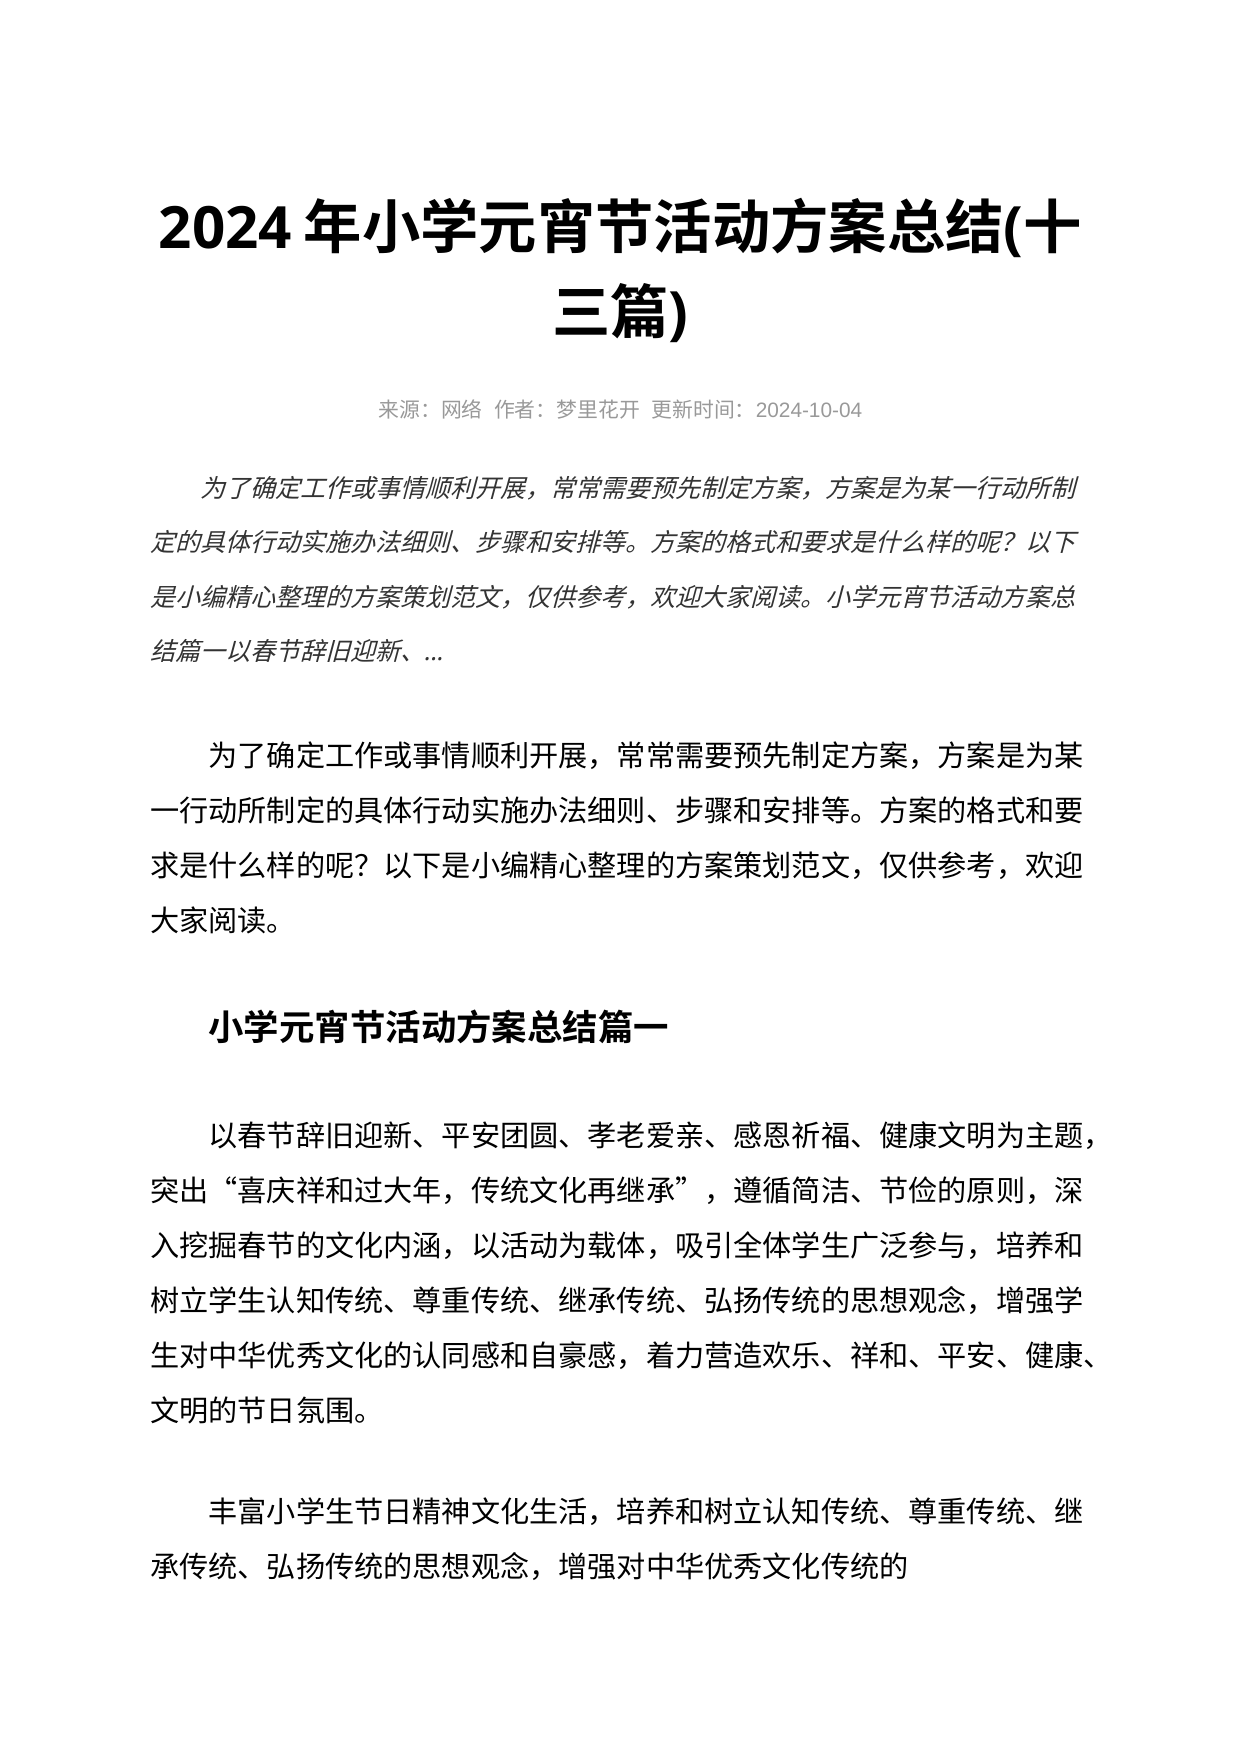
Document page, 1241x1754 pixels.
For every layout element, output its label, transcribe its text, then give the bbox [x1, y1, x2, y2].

text 为了确定工作或事情顺利开展，常常需要预先制定方案，方案是为某一行动所制定的具体行动实施办法细则、步骤和安排等。方案的格式和要求是什么样的呢？以下是小编精心整理的方案策划范文，仅供参考，欢迎大家阅读。小学元宵节活动方案总结篇一以春节辞旧迎新、... [150, 468, 1090, 668]
text 丰富小学生节日精神文化生活，培养和树立认知传统、尊重传统、继承传统、弘扬传统的思想观念，增强对中华优秀文化传统的 [150, 1489, 1090, 1586]
text 为了确定工作或事情顺利开展，常常需要预先制定方案，方案是为某一行动所制定的具体行动实施办法细则、步骤和安排等。方案的格式和要求是什么样的呢？以下是小编精心整理的方案策划范文，仅供参考，欢迎大家阅读。 [150, 733, 1090, 940]
text 以春节辞旧迎新、平安团圆、孝老爱亲、感恩祈福、健康文明为主题，突出“喜庆祥和过大年，传统文化再继承”，遵循简洁、节俭的原则，深入挖掘春节的文化内涵，以活动为载体，吸引全体学生广泛参与，培养和树立学生认知传统、尊重传统、继承传统、弘扬传统的思想观念，增强学生对中华优秀文化的认同感和自豪感，着力营造欢乐、祥和、平安、健康、文明的节日氛围。 [150, 1113, 1090, 1429]
subtitle 2024年小学元宵节活动方案总结(十三篇) [150, 181, 1090, 351]
text 来源：网络 作者：梦里花开 更新时间：2024-10-04 [150, 398, 1090, 422]
text 小学元宵节活动方案总结篇一 [150, 999, 1090, 1051]
